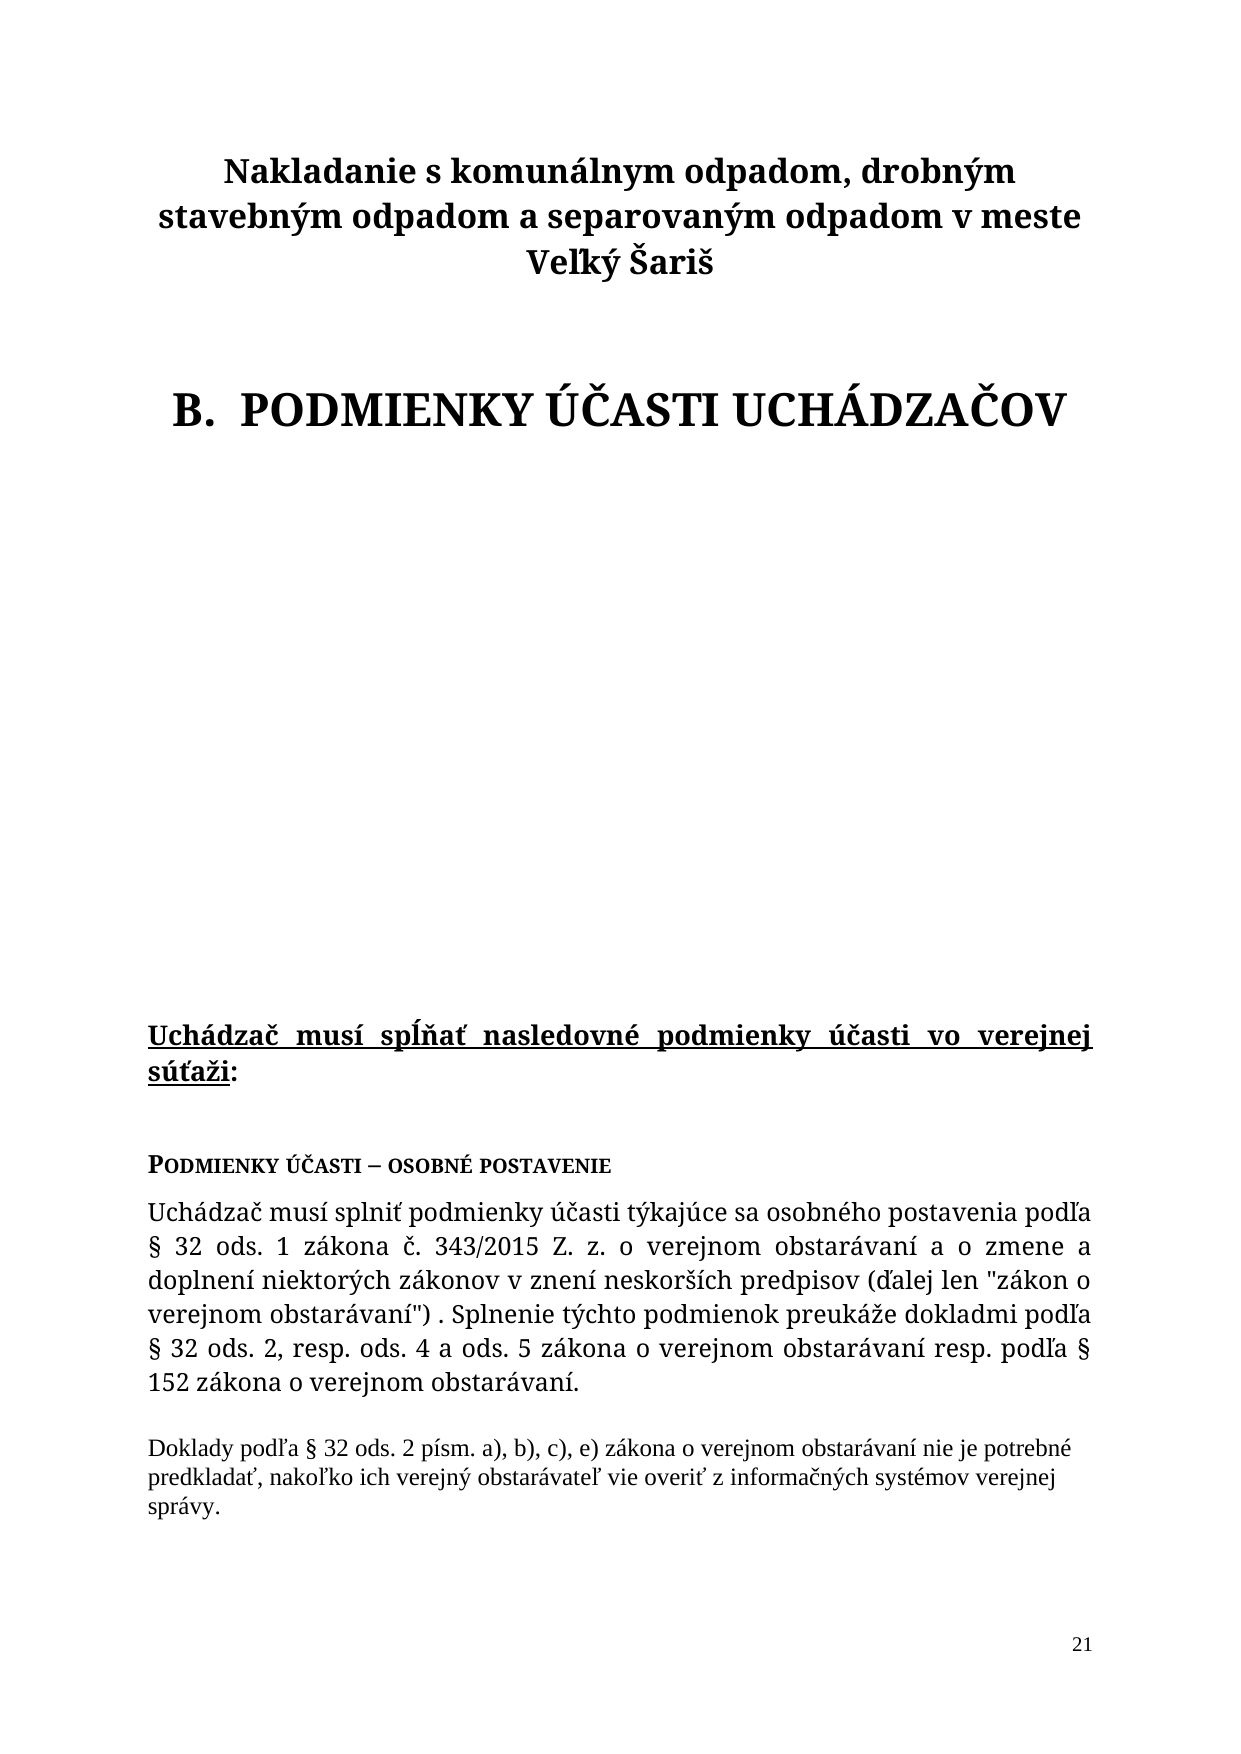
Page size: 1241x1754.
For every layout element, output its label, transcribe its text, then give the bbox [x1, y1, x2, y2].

text B. PODMIENKY ÚČASTI UCHÁDZAČOV [148, 377, 1093, 440]
text Doklady podľa § 32 ods. 2 písm. a), b), c), e) zákona o verejnom obstarávaní nie je potrebné predkladať, nakoľko ich verejný obstarávateľ vie overiť z informačných systémov verejnej správy. [148, 1433, 1093, 1519]
text Nakladanie s komunálnym odpadom, drobným stavebným odpadom a separovaným odpadom v meste Veľký Šariš [148, 148, 1093, 284]
text Uchádzač musí spĺňať nasledovné podmienky účasti vo verejnej súťaži: [148, 1016, 1093, 1047]
text Podmienky účasti – osobné postavenie [148, 1147, 1093, 1181]
text Uchádzač musí spĺňať nasledovné podmienky účasti vo verejnej súťaži: [148, 1049, 1093, 1090]
text Uchádzač musí splniť podmienky účasti týkajúce sa osobného postavenia podľa § 32 ods. 1 zákona č. 343/2015 Z. z. o verejnom obstarávaní a o zmene a doplnení niektorých zákonov v znení neskorších predpisov (ďalej len "zákon o verejnom obstarávaní") . Splnenie týchto podmienok preukáže dokladmi podľa § 32 ods. 2, resp. ods. 4 a ods. 5 zákona o verejnom obstarávaní resp. podľa § 152 zákona o verejnom obstarávaní. [148, 1195, 1093, 1399]
